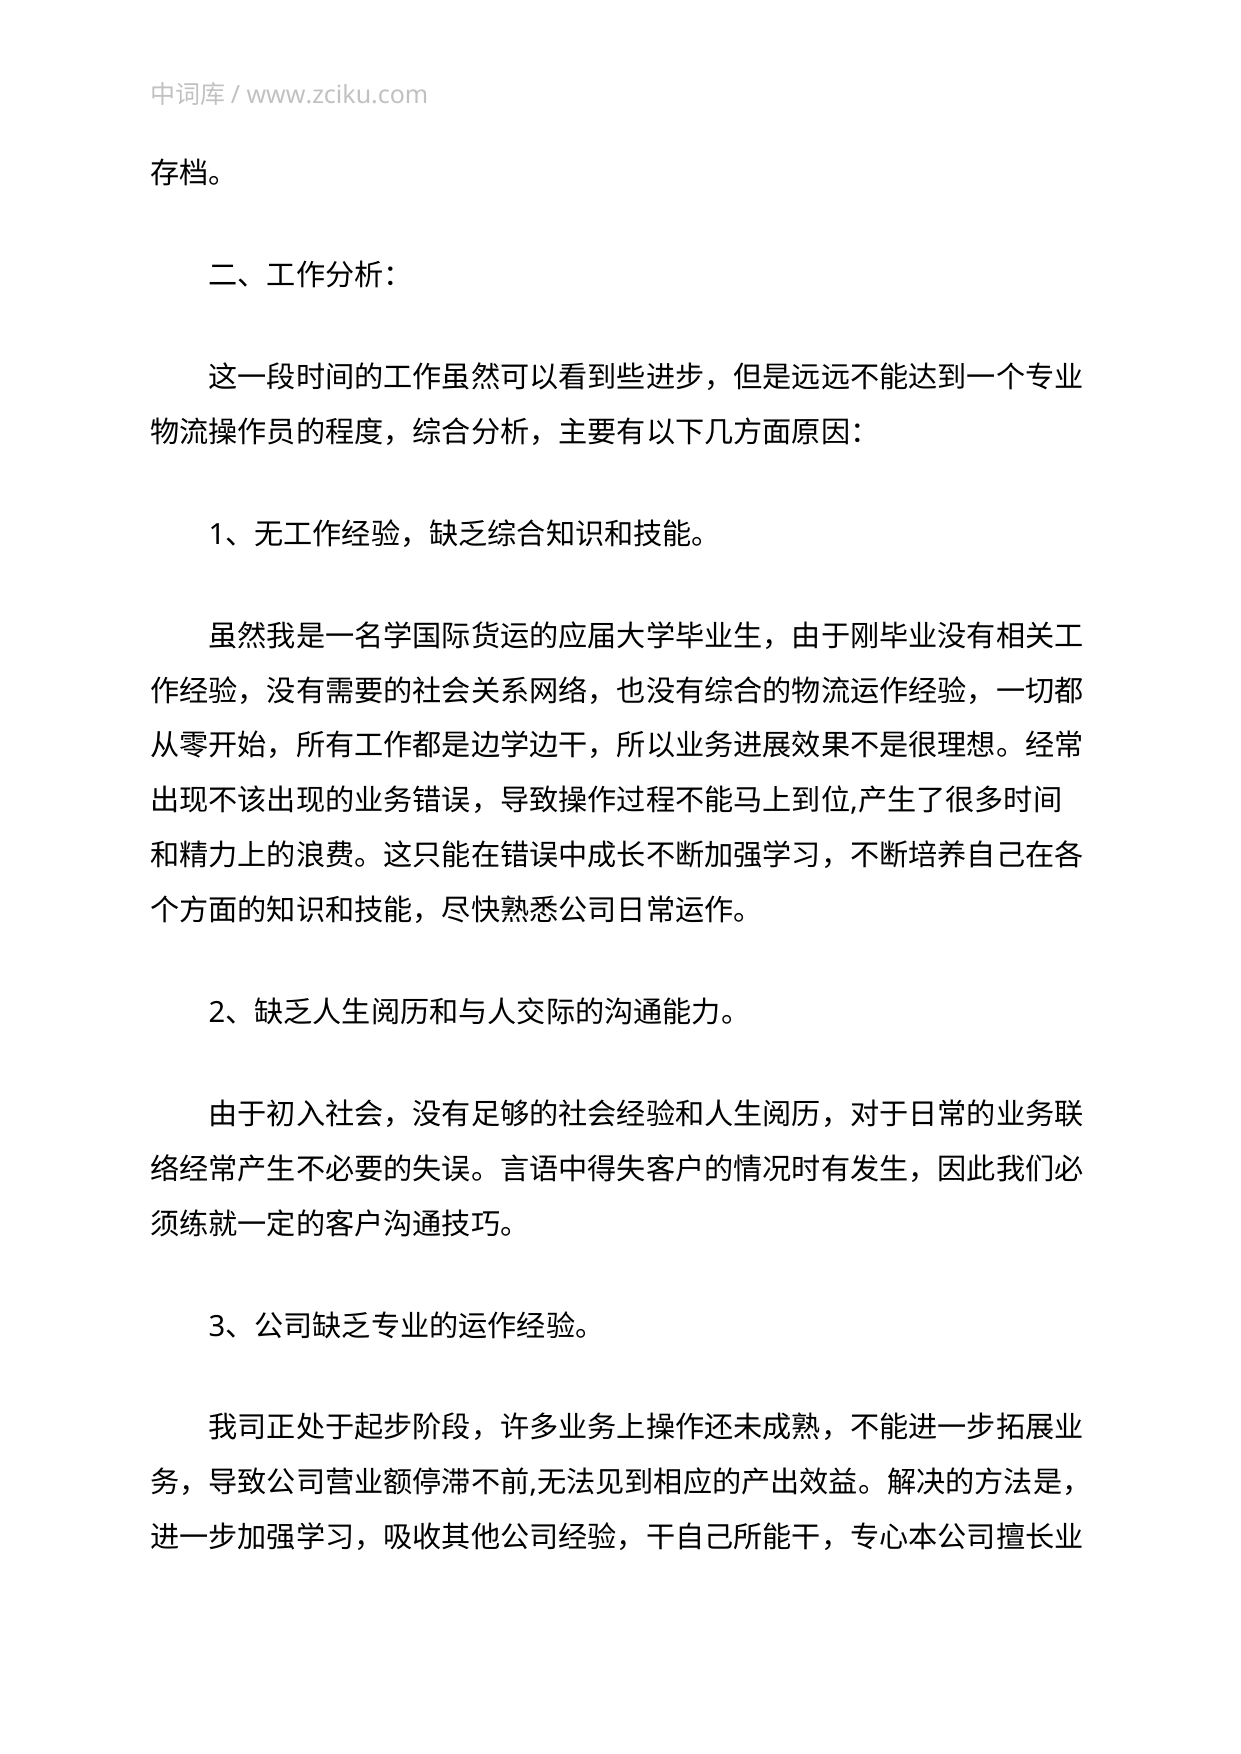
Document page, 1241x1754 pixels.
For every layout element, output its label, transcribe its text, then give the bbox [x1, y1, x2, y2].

text 1、无工作经验，缺乏综合知识和技能。 [150, 510, 1090, 553]
text 2、缺乏人生阅历和与人交际的沟通能力。 [150, 988, 1090, 1031]
text 由于初入社会，没有足够的社会经验和人生阅历，对于日常的业务联络经常产生不必要的失误。言语中得失客户的情况时有发生，因此我们必须练就一定的客户沟通技巧。 [150, 1091, 1090, 1243]
text 二、工作分析： [150, 252, 1090, 294]
text 虽然我是一名学国际货运的应届大学毕业生，由于刚毕业没有相关工作经验，没有需要的社会关系网络，也没有综合的物流运作经验，一切都从零开始，所有工作都是边学边干，所以业务进展效果不是很理想。经常出现不该出现的业务错误，导致操作过程不能马上到位,产生了很多时间和精力上的浪费。这只能在错误中成长不断加强学习，不断培养自己在各个方面的知识和技能，尽快熟悉公司日常运作。 [150, 612, 1090, 929]
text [150, 150, 1090, 192]
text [150, 1404, 1090, 1556]
text 这一段时间的工作虽然可以看到些进步，但是远远不能达到一个专业物流操作员的程度，综合分析，主要有以下几方面原因： [150, 353, 1090, 451]
text 3、公司缺乏专业的运作经验。 [150, 1302, 1090, 1344]
